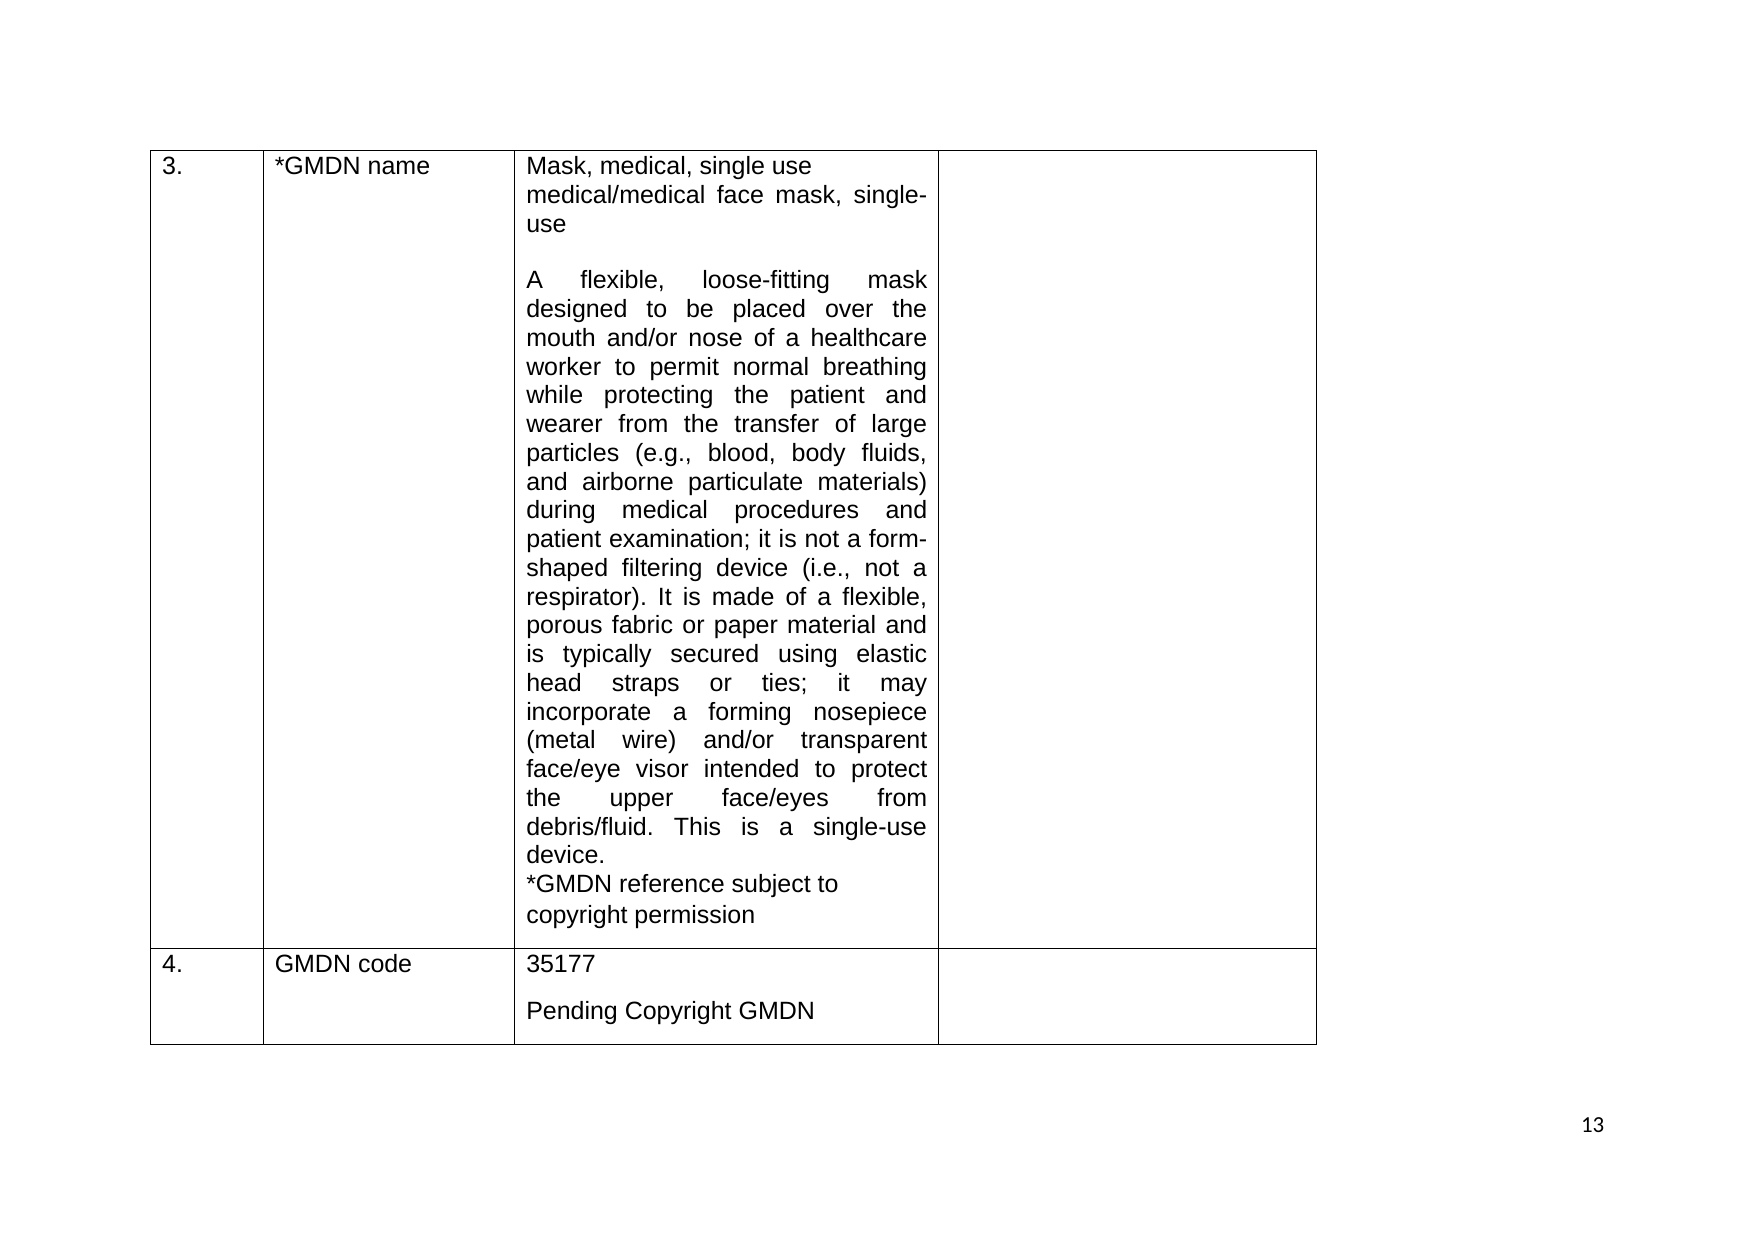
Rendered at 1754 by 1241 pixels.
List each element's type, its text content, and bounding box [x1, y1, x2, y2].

table_cell *GMDN name [264, 151, 514, 948]
table_cell GMDN code [264, 949, 514, 1044]
table_cell Mask, medical, single use medical/medical face mask, single-use A flexible, loose-fitting mask designed to be placed over the mouth and/or nose of a healthcare worker to permit normal breathing while protecting the patient and wearer from the transfer of large particles (e.g., blood, body fluids, and airborne particulate materials) during medical procedures and patient examination; it is not a form-shaped filtering device (i.e., not a respirator). It is made of a flexible, porous fabric or paper material and is typically secured using elastic head straps or ties; it may incorporate a forming nosepiece (metal wire) and/or transparent face/eye visor intended to protect the upper face/eyes from debris/fluid. This is a single-use device. *GMDN reference subject to copyright permission [515, 151, 938, 948]
table_cell [939, 949, 1316, 1044]
table_cell [151, 949, 263, 1044]
table_cell 35177 Pending Copyright GMDN [515, 949, 938, 1044]
table_cell [151, 151, 263, 948]
table_cell [939, 151, 1316, 948]
